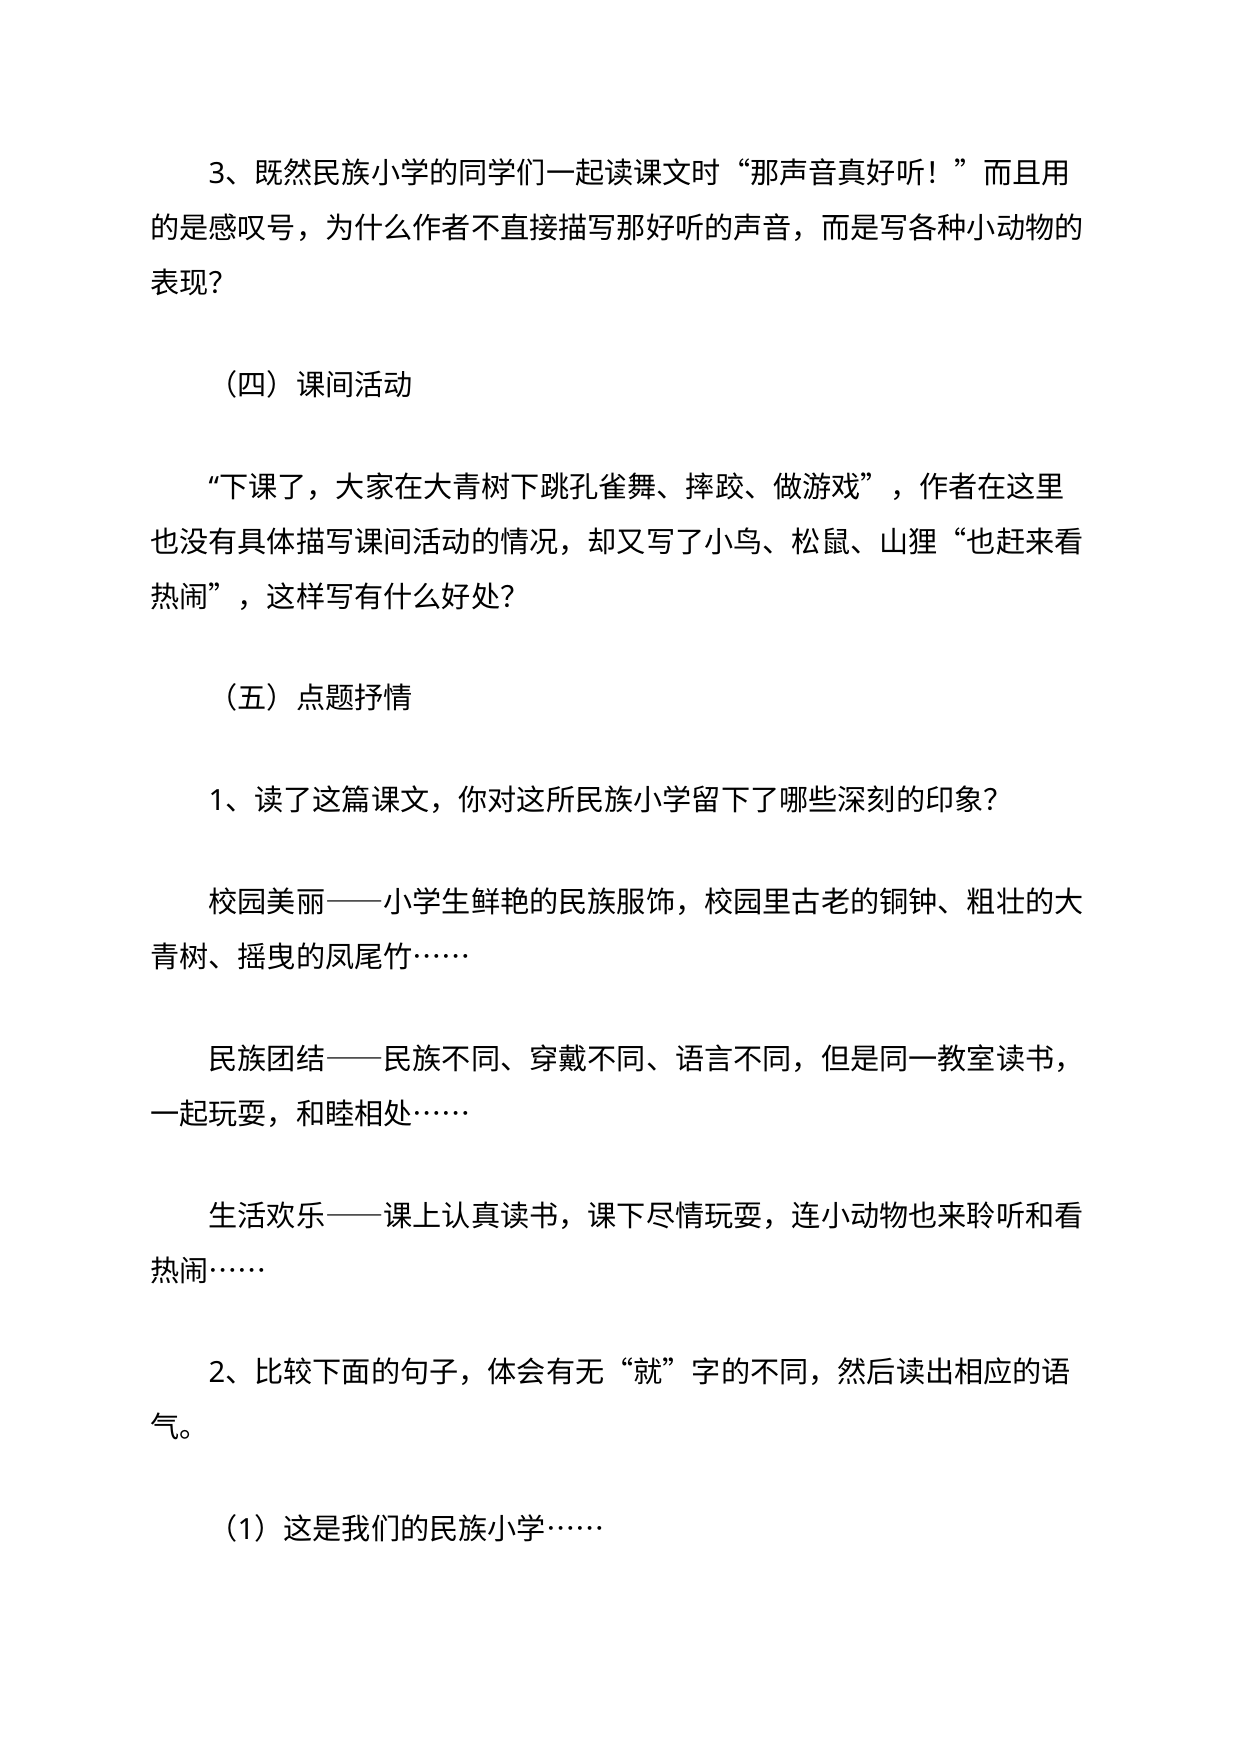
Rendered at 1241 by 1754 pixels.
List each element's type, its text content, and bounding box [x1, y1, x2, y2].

text （1）这是我们的民族小学…… [150, 1506, 1090, 1548]
text 1、读了这篇课文，你对这所民族小学留下了哪些深刻的印象？ [150, 777, 1090, 819]
text “下课了，大家在大青树下跳孔雀舞、摔跤、做游戏”，作者在这里也没有具体描写课间活动的情况，却又写了小鸟、松鼠、山狸“也赶来看热闹”，这样写有什么好处？ [150, 463, 1090, 616]
text 校园美丽——小学生鲜艳的民族服饰，校园里古老的铜钟、粗壮的大青树、摇曳的凤尾竹…… [150, 879, 1090, 976]
text （四）课间活动 [150, 362, 1090, 404]
text 2、比较下面的句子，体会有无“就”字的不同，然后读出相应的语气。 [150, 1349, 1090, 1446]
text 生活欢乐——课上认真读书，课下尽情玩耍，连小动物也来聆听和看热闹…… [150, 1192, 1090, 1289]
text （五）点题抒情 [150, 675, 1090, 717]
text 民族团结——民族不同、穿戴不同、语言不同，但是同一教室读书，一起玩耍，和睦相处…… [150, 1036, 1090, 1133]
text 3、既然民族小学的同学们一起读课文时“那声音真好听！”而且用的是感叹号，为什么作者不直接描写那好听的声音，而是写各种小动物的表现？ [150, 150, 1090, 302]
